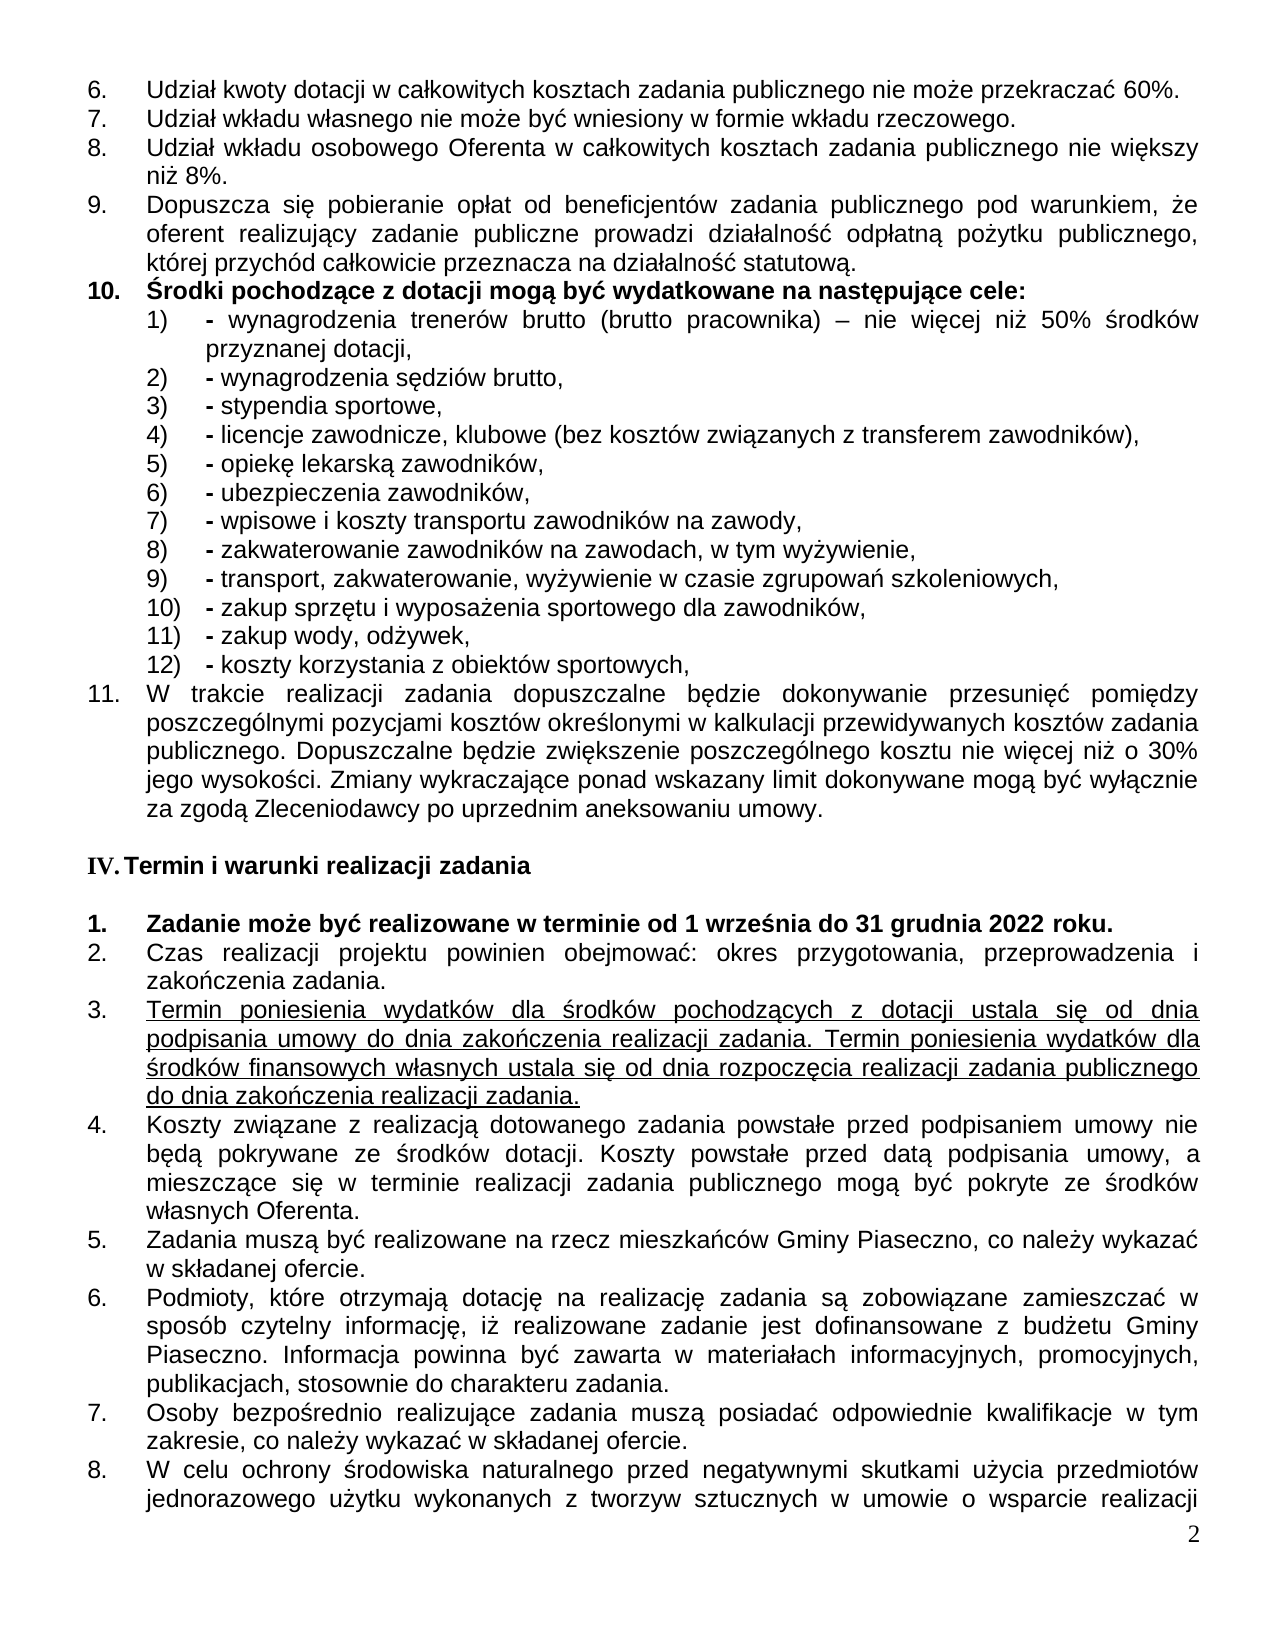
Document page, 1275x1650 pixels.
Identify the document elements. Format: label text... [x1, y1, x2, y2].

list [87, 1455, 1200, 1513]
list Zadania muszą być realizowane na rzecz mieszkańców Gminy Piaseczno, co należy wykazać w składanej ofercie. [87, 1225, 1200, 1283]
list Udział wkładu własnego nie może być wniesiony w formie wkładu rzeczowego. [87, 104, 1200, 132]
list - wynagrodzenia sędziów brutto, [146, 362, 1200, 391]
subtitle Termin i warunki realizacji zadania [87, 851, 1200, 880]
list Udział kwoty dotacji w całkowitych kosztach zadania publicznego nie może przekraczać 60%. [87, 75, 1200, 104]
list Osoby bezpośrednio realizujące zadania muszą posiadać odpowiednie kwalifikacje w tym zakresie, co należy wykazać w składanej ofercie. [87, 1398, 1200, 1455]
list - stypendia sportowe, [146, 391, 1200, 420]
list W trakcie realizacji zadania dopuszczalne będzie dokonywanie przesunięć pomiędzy poszczególnymi pozycjami kosztów określonymi w kalkulacji przewidywanych kosztów zadania publicznego. Dopuszczalne będzie zwiększenie poszczególnego kosztu nie więcej niż o 30% jego wysokości. Zmiany wykraczające ponad wskazany limit dokonywane mogą być wyłącznie za zgodą Zleceniodawcy po uprzednim aneksowaniu umowy. [87, 679, 1200, 822]
list Czas realizacji projektu powinien obejmować: okres przygotowania, przeprowadzenia i zakończenia zadania. [87, 938, 1200, 995]
list - zakwaterowanie zawodników na zawodach, w tym wyżywienie, [146, 535, 1200, 564]
list - ubezpieczenia zawodników, [146, 477, 1200, 506]
list - zakup wody, odżywek, [146, 621, 1200, 650]
list - transport, zakwaterowanie, wyżywienie w czasie zgrupowań szkoleniowych, [146, 564, 1200, 592]
list Termin poniesienia wydatków dla środków pochodzących z dotacji ustala się od dnia podpisania umowy do dnia zakończenia realizacji zadania. Termin poniesienia wydatków dla środków finansowych własnych ustala się od dnia rozpoczęcia realizacji zadania publicznego do dnia zakończenia realizacji zadania. [87, 995, 1200, 1110]
list Koszty związane z realizacją dotowanego zadania powstałe przed podpisaniem umowy nie będą pokrywane ze środków dotacji. Koszty powstałe przed datą podpisania umowy, a mieszczące się w terminie realizacji zadania publicznego mogą być pokryte ze środków własnych Oferenta. [87, 1110, 1200, 1225]
list - licencje zawodnicze, klubowe (bez kosztów związanych z transferem zawodników), [146, 420, 1200, 449]
list - zakup sprzętu i wyposażenia sportowego dla zawodników, [146, 592, 1200, 621]
list Zadanie może być realizowane w terminie od 1 września do 31 grudnia 2022 roku. [87, 909, 1200, 938]
list Udział wkładu osobowego Oferenta w całkowitych kosztach zadania publicznego nie większy niż 8%. [87, 132, 1200, 190]
list Środki pochodzące z dotacji mogą być wydatkowane na następujące cele: [87, 276, 1200, 305]
list - wynagrodzenia trenerów brutto (brutto pracownika) – nie więcej niż 50% środków przyznanej dotacji, [146, 305, 1200, 362]
list Dopuszcza się pobieranie opłat od beneficjentów zadania publicznego pod warunkiem, że oferent realizujący zadanie publiczne prowadzi działalność odpłatną pożytku publicznego, której przychód całkowicie przeznacza na działalność statutową. [87, 190, 1200, 276]
list - wpisowe i koszty transportu zawodników na zawody, [146, 506, 1200, 535]
list - opiekę lekarską zawodników, [146, 449, 1200, 477]
list - koszty korzystania z obiektów sportowych, [146, 650, 1200, 679]
list Podmioty, które otrzymają dotację na realizację zadania są zobowiązane zamieszczać w sposób czytelny informację, iż realizowane zadanie jest dofinansowane z budżetu Gminy Piaseczno. Informacja powinna być zawarta w materiałach informacyjnych, promocyjnych, publikacjach, stosownie do charakteru zadania. [87, 1283, 1200, 1398]
